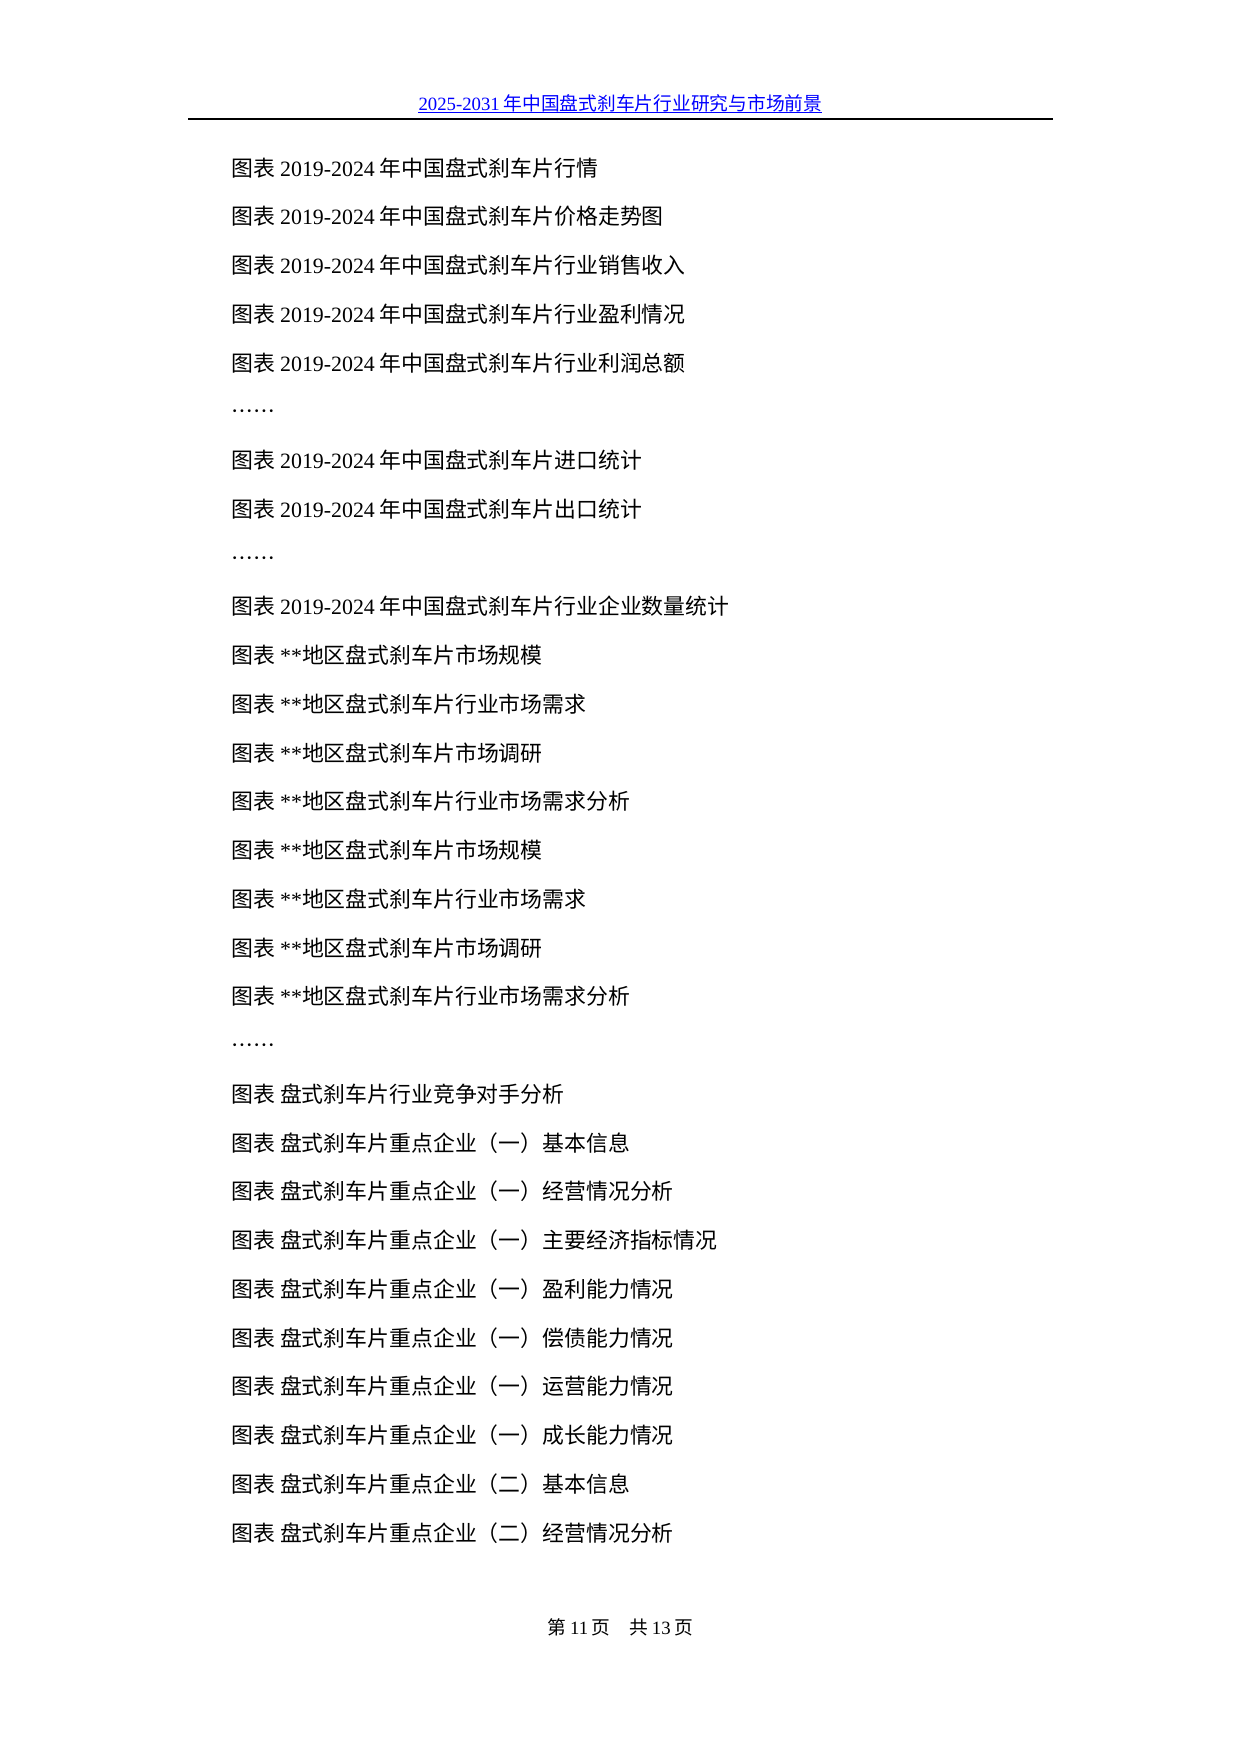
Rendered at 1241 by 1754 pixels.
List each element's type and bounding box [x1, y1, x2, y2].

text [187, 150, 1053, 1548]
